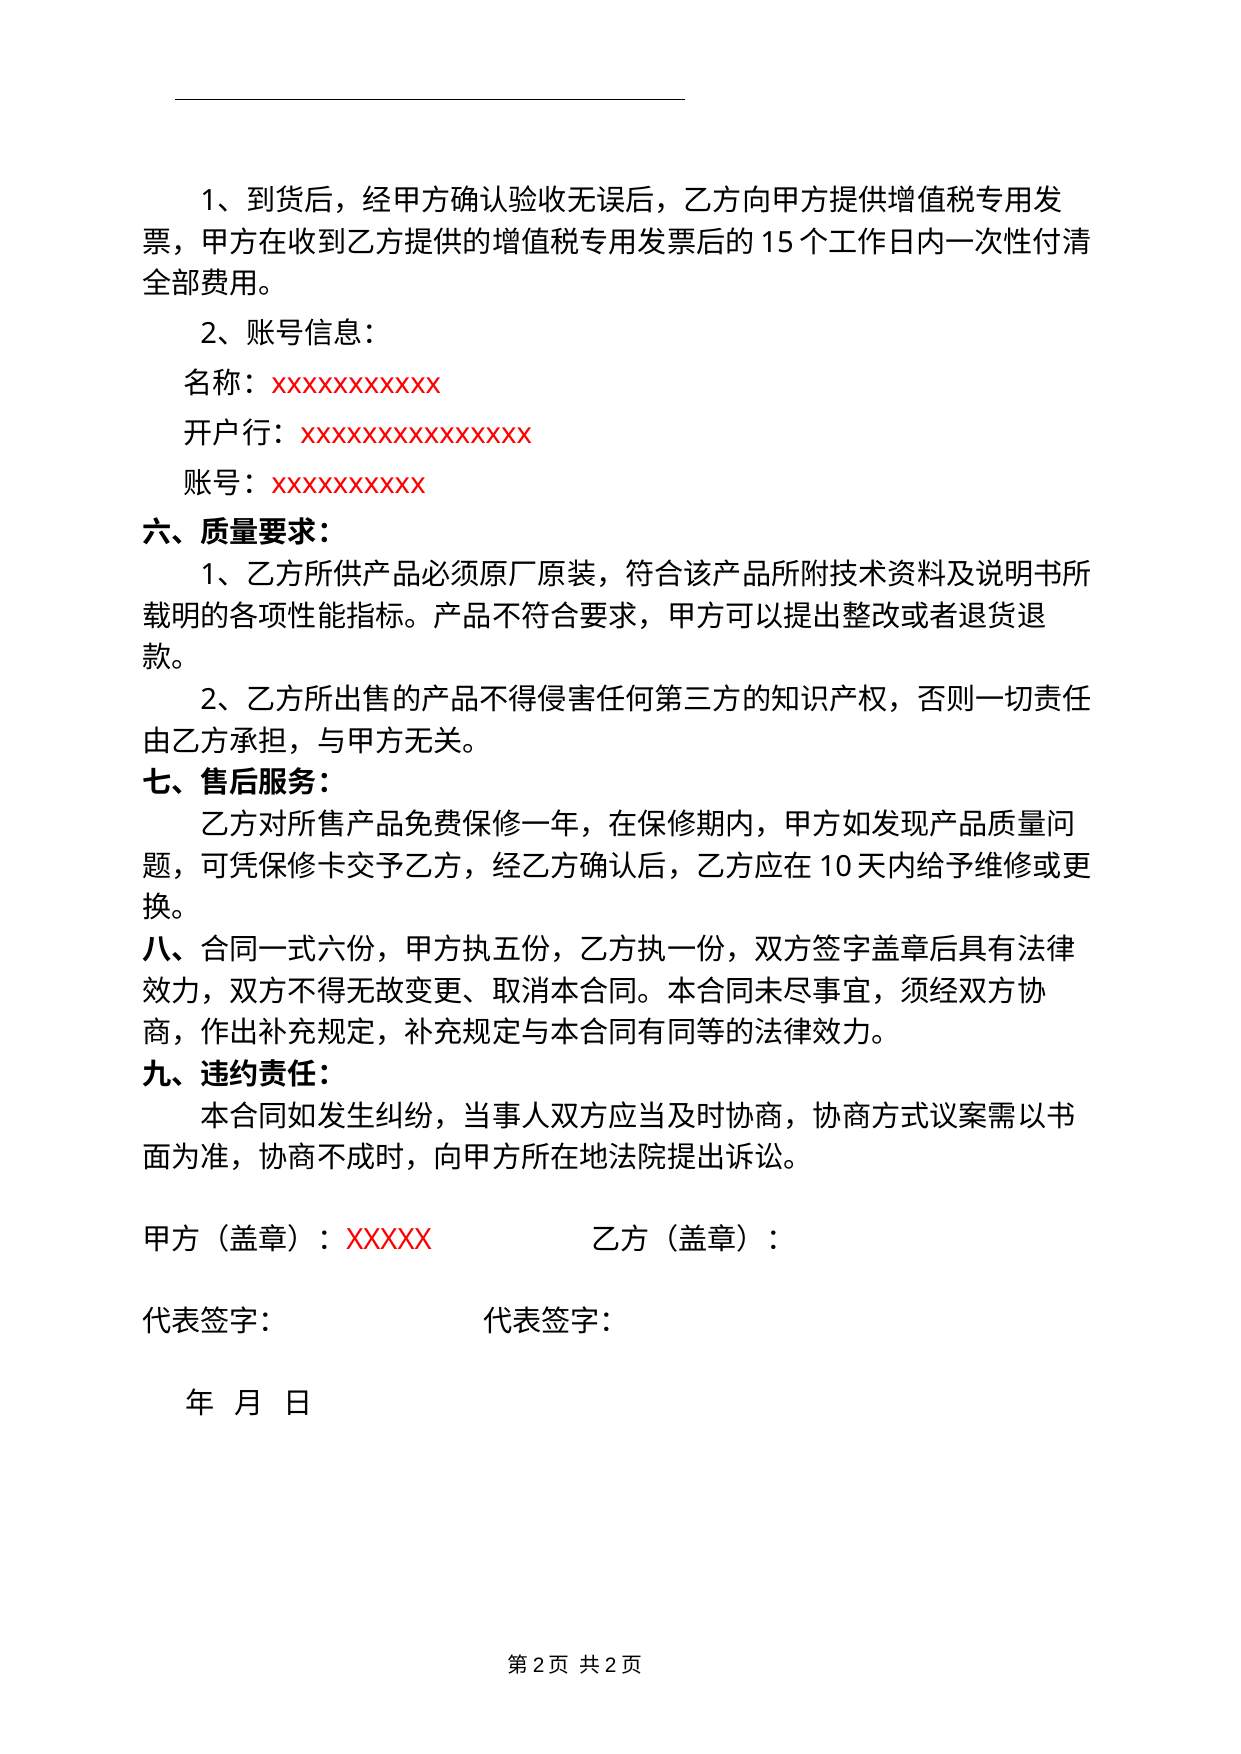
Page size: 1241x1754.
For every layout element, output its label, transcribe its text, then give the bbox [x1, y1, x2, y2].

text 代表签字： 代表签字： [142, 1298, 1098, 1340]
text 甲方（盖章）：XXXXX 乙方（盖章）： [142, 1216, 1098, 1258]
text 1、到货后，经甲方确认验收无误后，乙方向甲方提供增值税专用发票，甲方在收到乙方提供的增值税专用发票后的15个工作日内一次性付清全部费用。 [142, 177, 1098, 302]
text 乙方对所售产品免费保修一年，在保修期内，甲方如发现产品质量问题，可凭保修卡交予乙方，经乙方确认后，乙方应在10天内给予维修或更换。 [142, 801, 1098, 926]
text 九、违约责任： [142, 1051, 1098, 1093]
text 1、乙方所供产品必须原厂原装，符合该产品所附技术资料及说明书所载明的各项性能指标。产品不符合要求，甲方可以提出整改或者退货退款。 [142, 551, 1098, 676]
text 本合同如发生纠纷，当事人双方应当及时协商，协商方式议案需以书面为准，协商不成时，向甲方所在地法院提出诉讼。 [142, 1093, 1098, 1176]
text 七、售后服务： [142, 759, 1098, 801]
text 年 月 日 [142, 1380, 1098, 1422]
text 2、乙方所出售的产品不得侵害任何第三方的知识产权，否则一切责任由乙方承担，与甲方无关。 [142, 676, 1098, 759]
list 名称：xxxxxxxxxxx [183, 359, 1098, 402]
list 2、账号信息： [142, 310, 1098, 352]
text 六、质量要求： [142, 509, 1098, 551]
list 开户行：xxxxxxxxxxxxxxx [183, 409, 1098, 452]
text 八、合同一式六份，甲方执五份，乙方执一份，双方签字盖章后具有法律效力，双方不得无故变更、取消本合同。本合同未尽事宜，须经双方协商，作出补充规定，补充规定与本合同有同等的法律效力。 [142, 926, 1098, 1051]
list 账号：xxxxxxxxxx [183, 459, 1098, 502]
